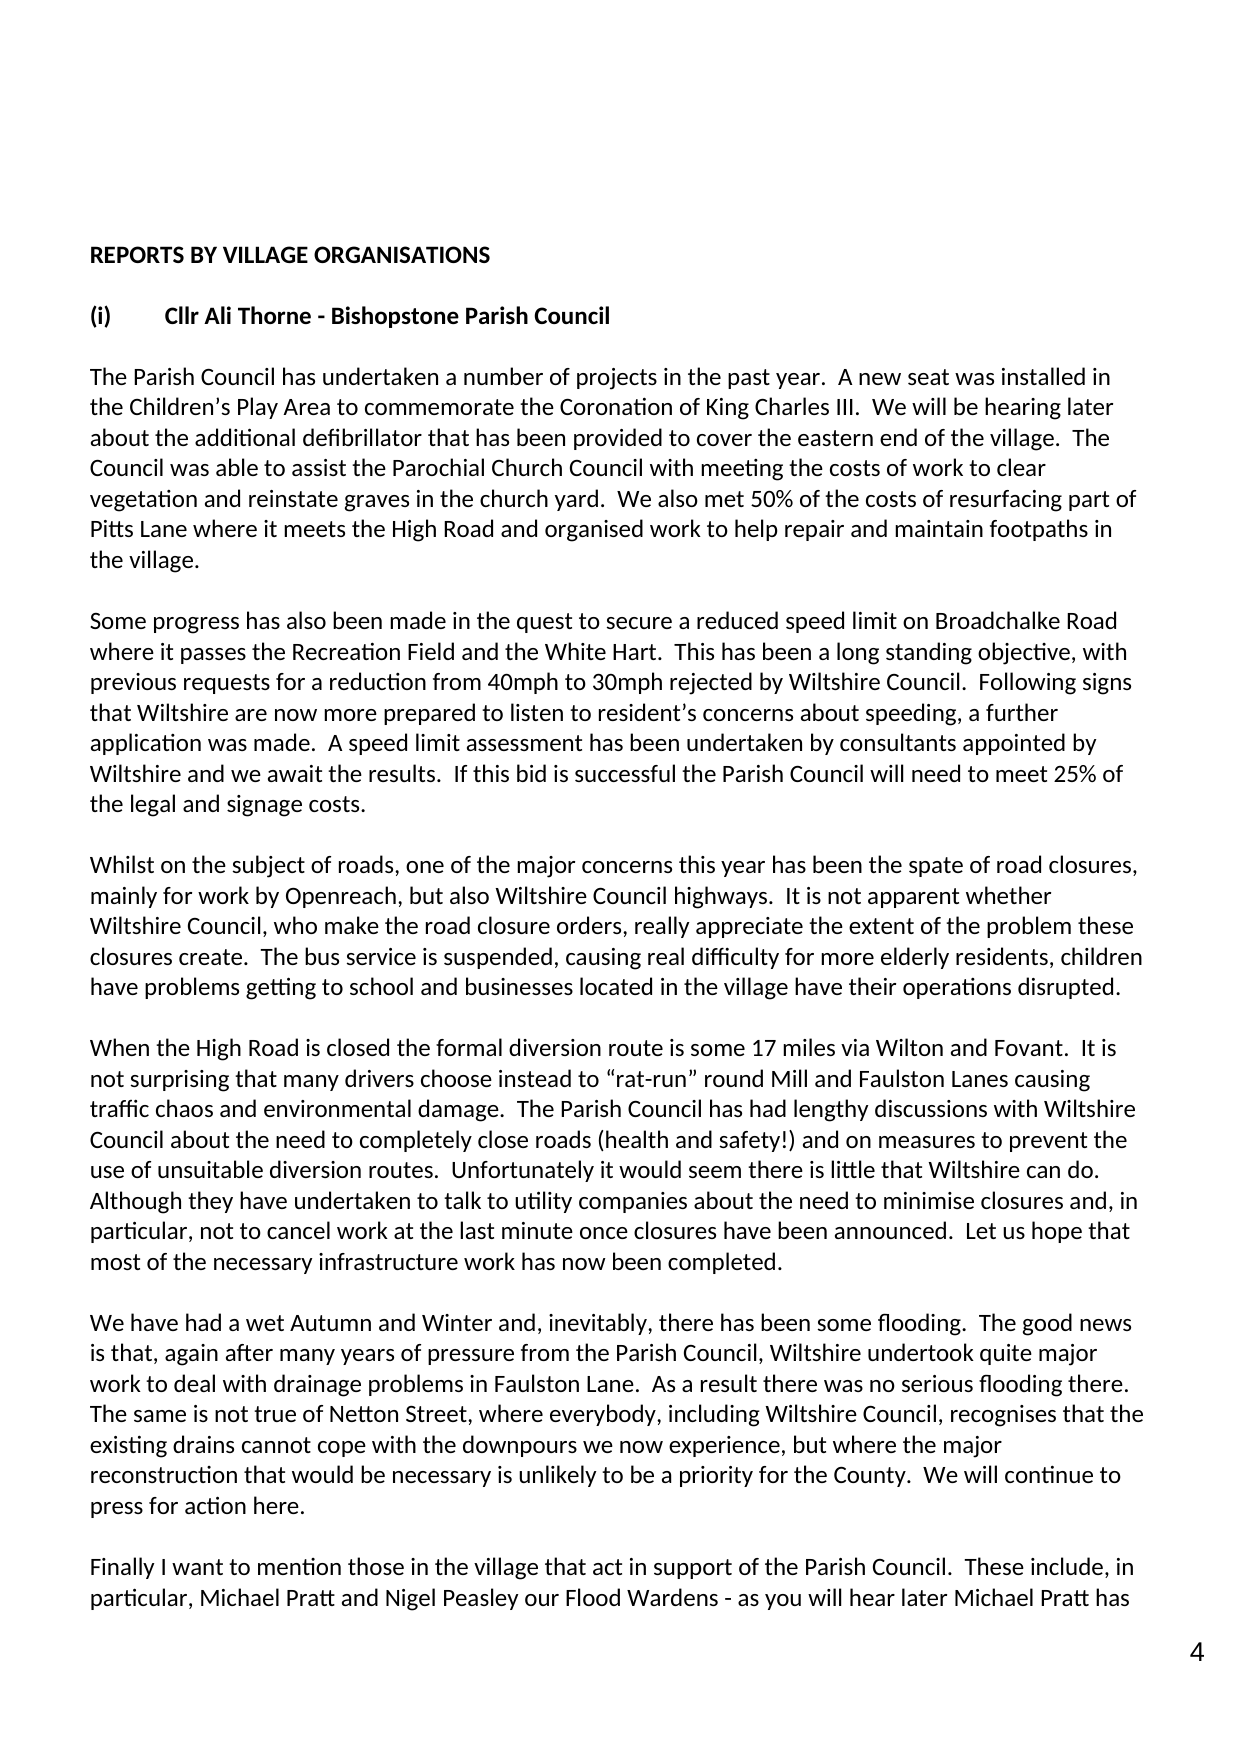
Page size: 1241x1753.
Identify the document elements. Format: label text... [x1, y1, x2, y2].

text REPORTS BY VILLAGE ORGANISATIONS [89, 239, 1148, 269]
text We have had a wet Autumn and Winter and, inevitably, there has been some flooding. The good news is that, again after many years of pressure from the Parish Council, Wiltshire undertook quite major work to deal with drainage problems in Faulston Lane. As a result there was no serious flooding there. The same is not true of Netton Street, where everybody, including Wiltshire Council, recognises that the existing drains cannot cope with the downpours we now experience, but where the major reconstruction that would be necessary is unlikely to be a priority for the County. We will continue to press for action here. [89, 1307, 1148, 1521]
text Whilst on the subject of roads, one of the major concerns this year has been the spate of road closures, mainly for work by Openreach, but also Wiltshire Council highways. It is not apparent whether Wiltshire Council, who make the road closure orders, really appreciate the extent of the problem these closures create. The bus service is suspended, causing real difficulty for more elderly residents, children have problems getting to school and businesses located in the village have their operations disrupted. [89, 849, 1148, 1002]
list Cllr Ali Thorne - Bishopstone Parish Council [89, 300, 1148, 330]
text When the High Road is closed the formal diversion route is some 17 miles via Wilton and Fovant. It is not surprising that many drivers choose instead to “rat-run” round Mill and Faulston Lanes causing traffic chaos and environmental damage. The Parish Council has had lengthy discussions with Wiltshire Council about the need to completely close roads (health and safety!) and on measures to prevent the use of unsuitable diversion routes. Unfortunately it would seem there is little that Wiltshire can do. Although they have undertaken to talk to utility companies about the need to minimise closures and, in particular, not to cancel work at the last minute once closures have been announced. Let us hope that most of the necessary infrastructure work has now been completed. [89, 1032, 1148, 1277]
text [89, 1551, 1148, 1612]
text Some progress has also been made in the quest to secure a reduced speed limit on Broadchalke Road where it passes the Recreation Field and the White Hart. This has been a long standing objective, with previous requests for a reduction from 40mph to 30mph rejected by Wiltshire Council. Following signs that Wiltshire are now more prepared to listen to resident’s concerns about speeding, a further application was made. A speed limit assessment has been undertaken by consultants appointed by Wiltshire and we await the results. If this bid is successful the Parish Council will need to meet 25% of the legal and signage costs. [89, 605, 1148, 819]
text The Parish Council has undertaken a number of projects in the past year. A new seat was installed in the Children’s Play Area to commemorate the Coronation of King Charles III. We will be hearing later about the additional defibrillator that has been provided to cover the eastern end of the village. The Council was able to assist the Parochial Church Council with meeting the costs of work to clear vegetation and reinstate graves in the church yard. We also met 50% of the costs of resurfacing part of Pitts Lane where it meets the High Road and organised work to help repair and maintain footpaths in the village. [89, 361, 1148, 574]
